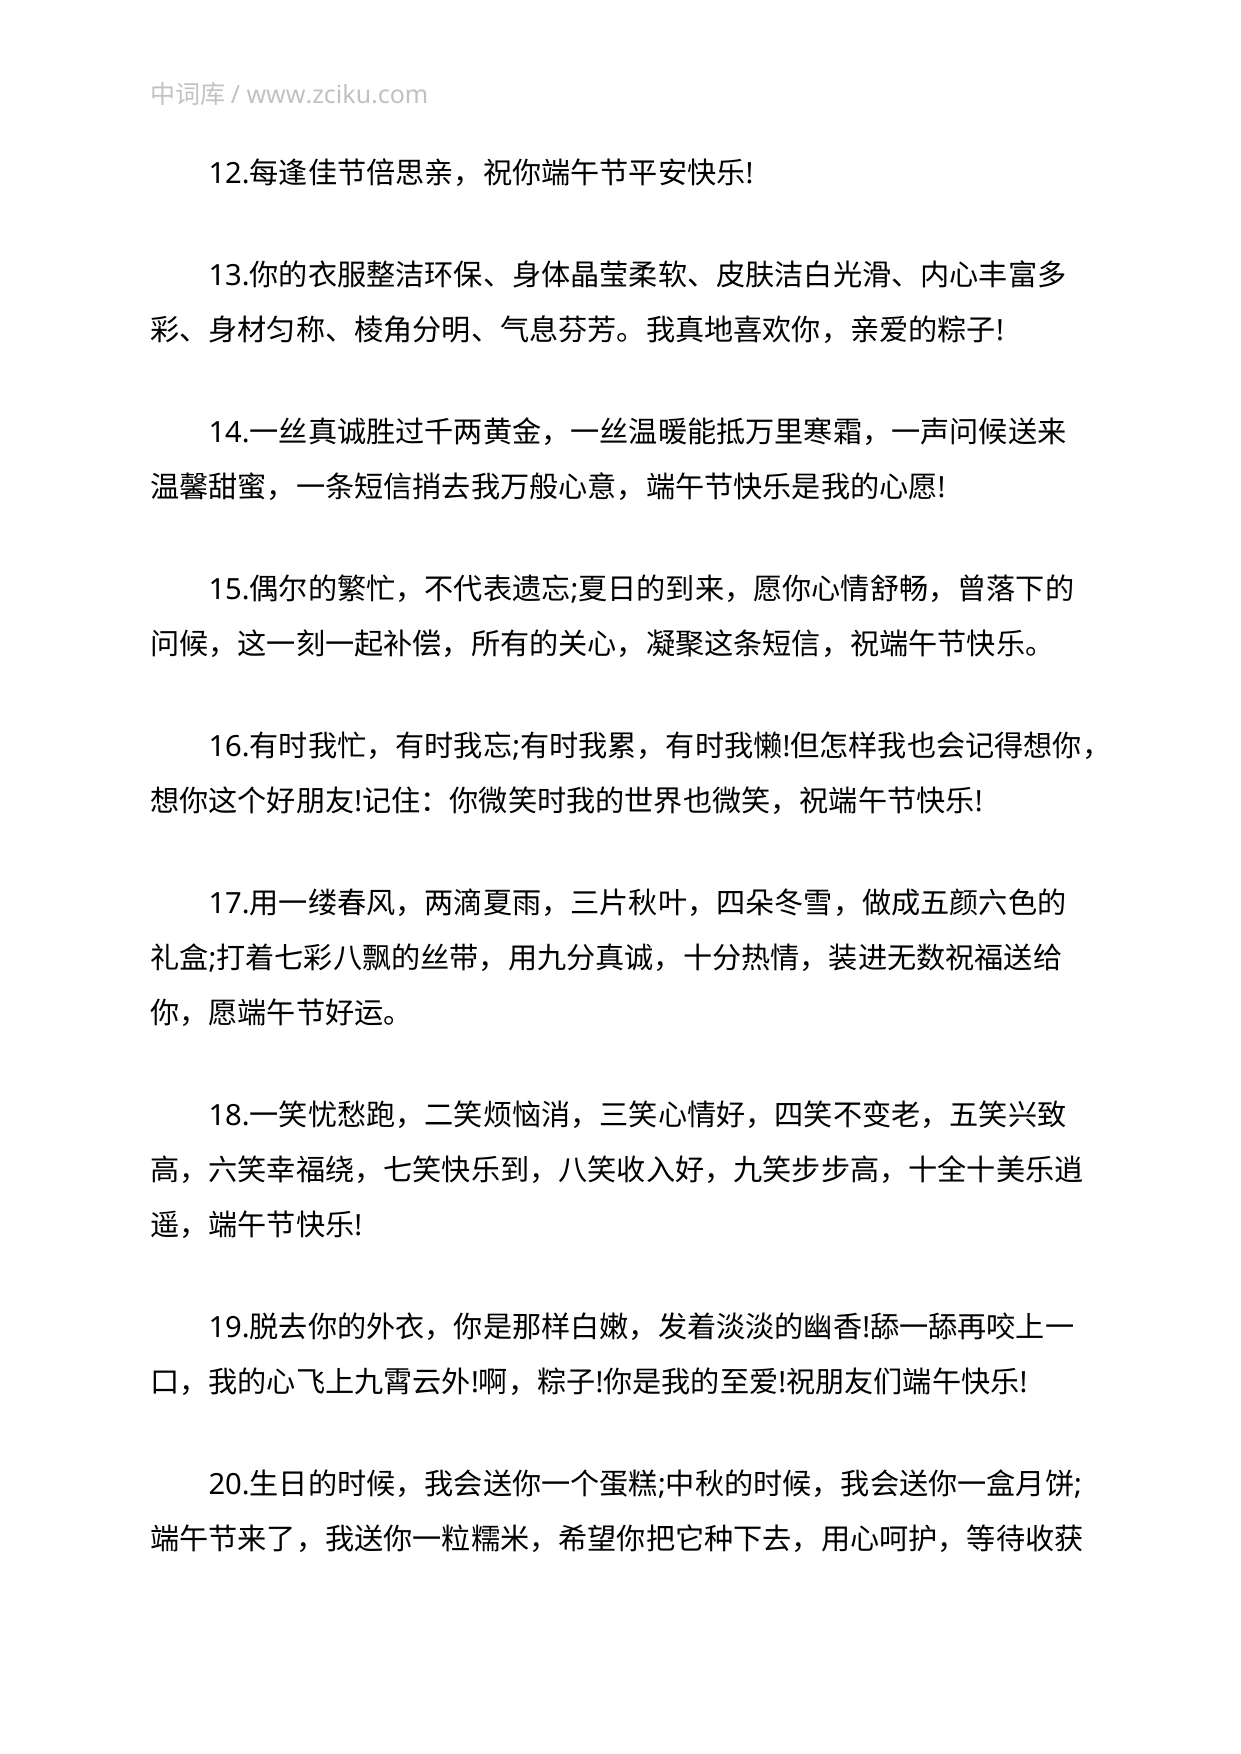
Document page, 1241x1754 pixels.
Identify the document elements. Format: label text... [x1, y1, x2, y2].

text 15.偶尔的繁忙，不代表遗忘;夏日的到来，愿你心情舒畅，曾落下的问候，这一刻一起补偿，所有的关心，凝聚这条短信，祝端午节快乐。 [150, 566, 1090, 663]
text 16.有时我忙，有时我忘;有时我累，有时我懒!但怎样我也会记得想你，想你这个好朋友!记住：你微笑时我的世界也微笑，祝端午节快乐! [150, 723, 1090, 820]
text 14.一丝真诚胜过千两黄金，一丝温暖能抵万里寒霜，一声问候送来温馨甜蜜，一条短信捎去我万般心意，端午节快乐是我的心愿! [150, 409, 1090, 506]
text 13.你的衣服整洁环保、身体晶莹柔软、皮肤洁白光滑、内心丰富多彩、身材匀称、棱角分明、气息芬芳。我真地喜欢你，亲爱的粽子! [150, 252, 1090, 349]
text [150, 1460, 1090, 1558]
text 18.一笑忧愁跑，二笑烦恼消，三笑心情好，四笑不变老，五笑兴致高，六笑幸福绕，七笑快乐到，八笑收入好，九笑步步高，十全十美乐逍遥，端午节快乐! [150, 1091, 1090, 1244]
text 12.每逢佳节倍思亲，祝你端午节平安快乐! [150, 150, 1090, 192]
text 17.用一缕春风，两滴夏雨，三片秋叶，四朵冬雪，做成五颜六色的礼盒;打着七彩八飘的丝带，用九分真诚，十分热情，装进无数祝福送给你，愿端午节好运。 [150, 880, 1090, 1032]
text 19.脱去你的外衣，你是那样白嫩，发着淡淡的幽香!舔一舔再咬上一口，我的心飞上九霄云外!啊，粽子!你是我的至爱!祝朋友们端午快乐! [150, 1303, 1090, 1401]
